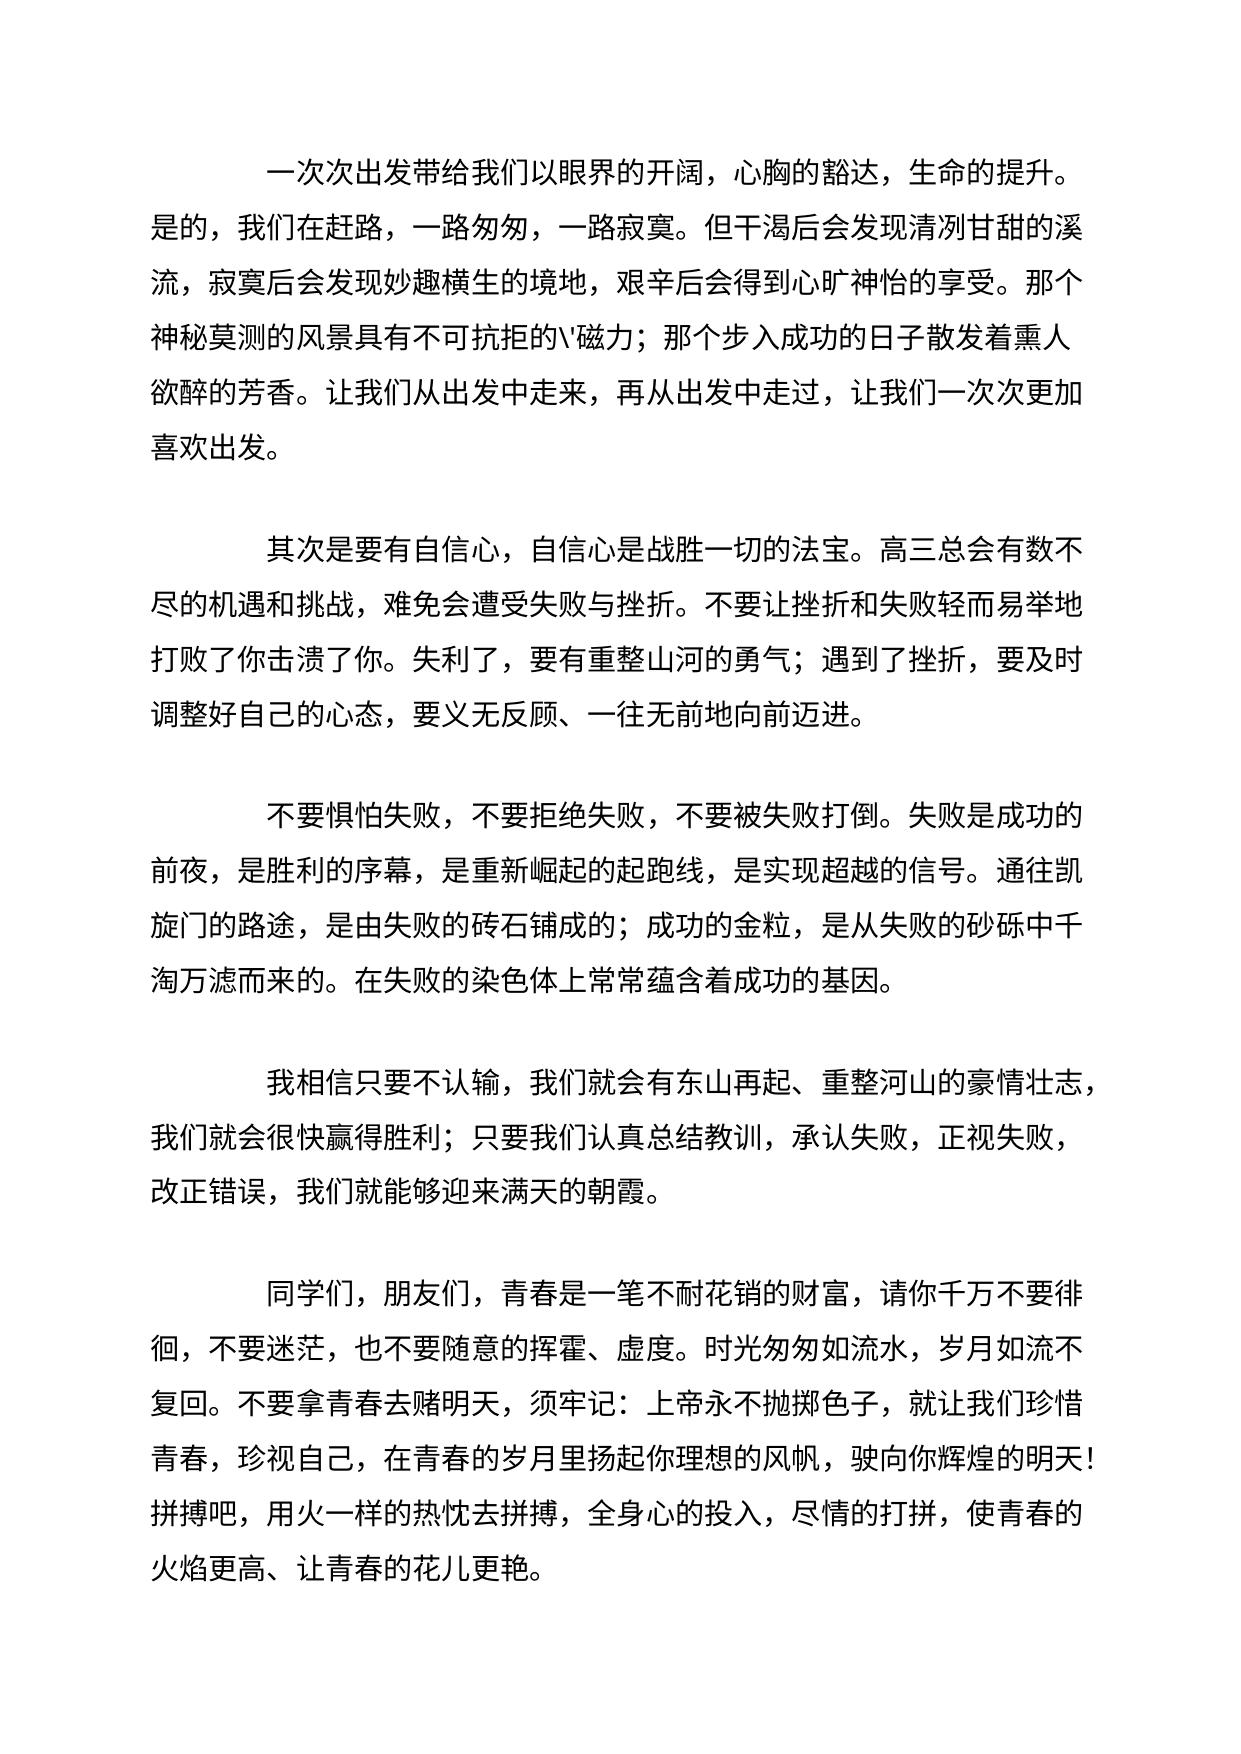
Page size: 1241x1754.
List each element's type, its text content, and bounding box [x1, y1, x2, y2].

text 同学们，朋友们，青春是一笔不耐花销的财富，请你千万不要徘徊，不要迷茫，也不要随意的挥霍、虚度。时光匆匆如流水，岁月如流不复回。不要拿青春去赌明天，须牢记：上帝永不抛掷色子，就让我们珍惜青春，珍视自己，在青春的岁月里扬起你理想的风帆，驶向你辉煌的明天！拼搏吧，用火一样的热忱去拼搏，全身心的投入，尽情的打拼，使青春的火焰更高、让青春的花儿更艳。 [150, 1271, 1090, 1588]
text 我相信只要不认输，我们就会有东山再起、重整河山的豪情壮志，我们就会很快赢得胜利；只要我们认真总结教训，承认失败，正视失败，改正错误，我们就能够迎来满天的朝霞。 [150, 1059, 1090, 1211]
text 一次次出发带给我们以眼界的开阔，心胸的豁达，生命的提升。是的，我们在赶路，一路匆匆，一路寂寞。但干渴后会发现清冽甘甜的溪流，寂寞后会发现妙趣横生的境地，艰辛后会得到心旷神怡的享受。那个神秘莫测的风景具有不可抗拒的\'磁力；那个步入成功的日子散发着熏人欲醉的芳香。让我们从出发中走来，再从出发中走过，让我们一次次更加喜欢出发。 [150, 150, 1090, 467]
text 其次是要有自信心，自信心是战胜一切的法宝。高三总会有数不尽的机遇和挑战，难免会遭受失败与挫折。不要让挫折和失败轻而易举地打败了你击溃了你。失利了，要有重整山河的勇气；遇到了挫折，要及时调整好自己的心态，要义无反顾、一往无前地向前迈进。 [150, 526, 1090, 733]
text 不要惧怕失败，不要拒绝失败，不要被失败打倒。失败是成功的前夜，是胜利的序幕，是重新崛起的起跑线，是实现超越的信号。通往凯旋门的路途，是由失败的砖石铺成的；成功的金粒，是从失败的砂砾中千淘万滤而来的。在失败的染色体上常常蕴含着成功的基因。 [150, 793, 1090, 1000]
